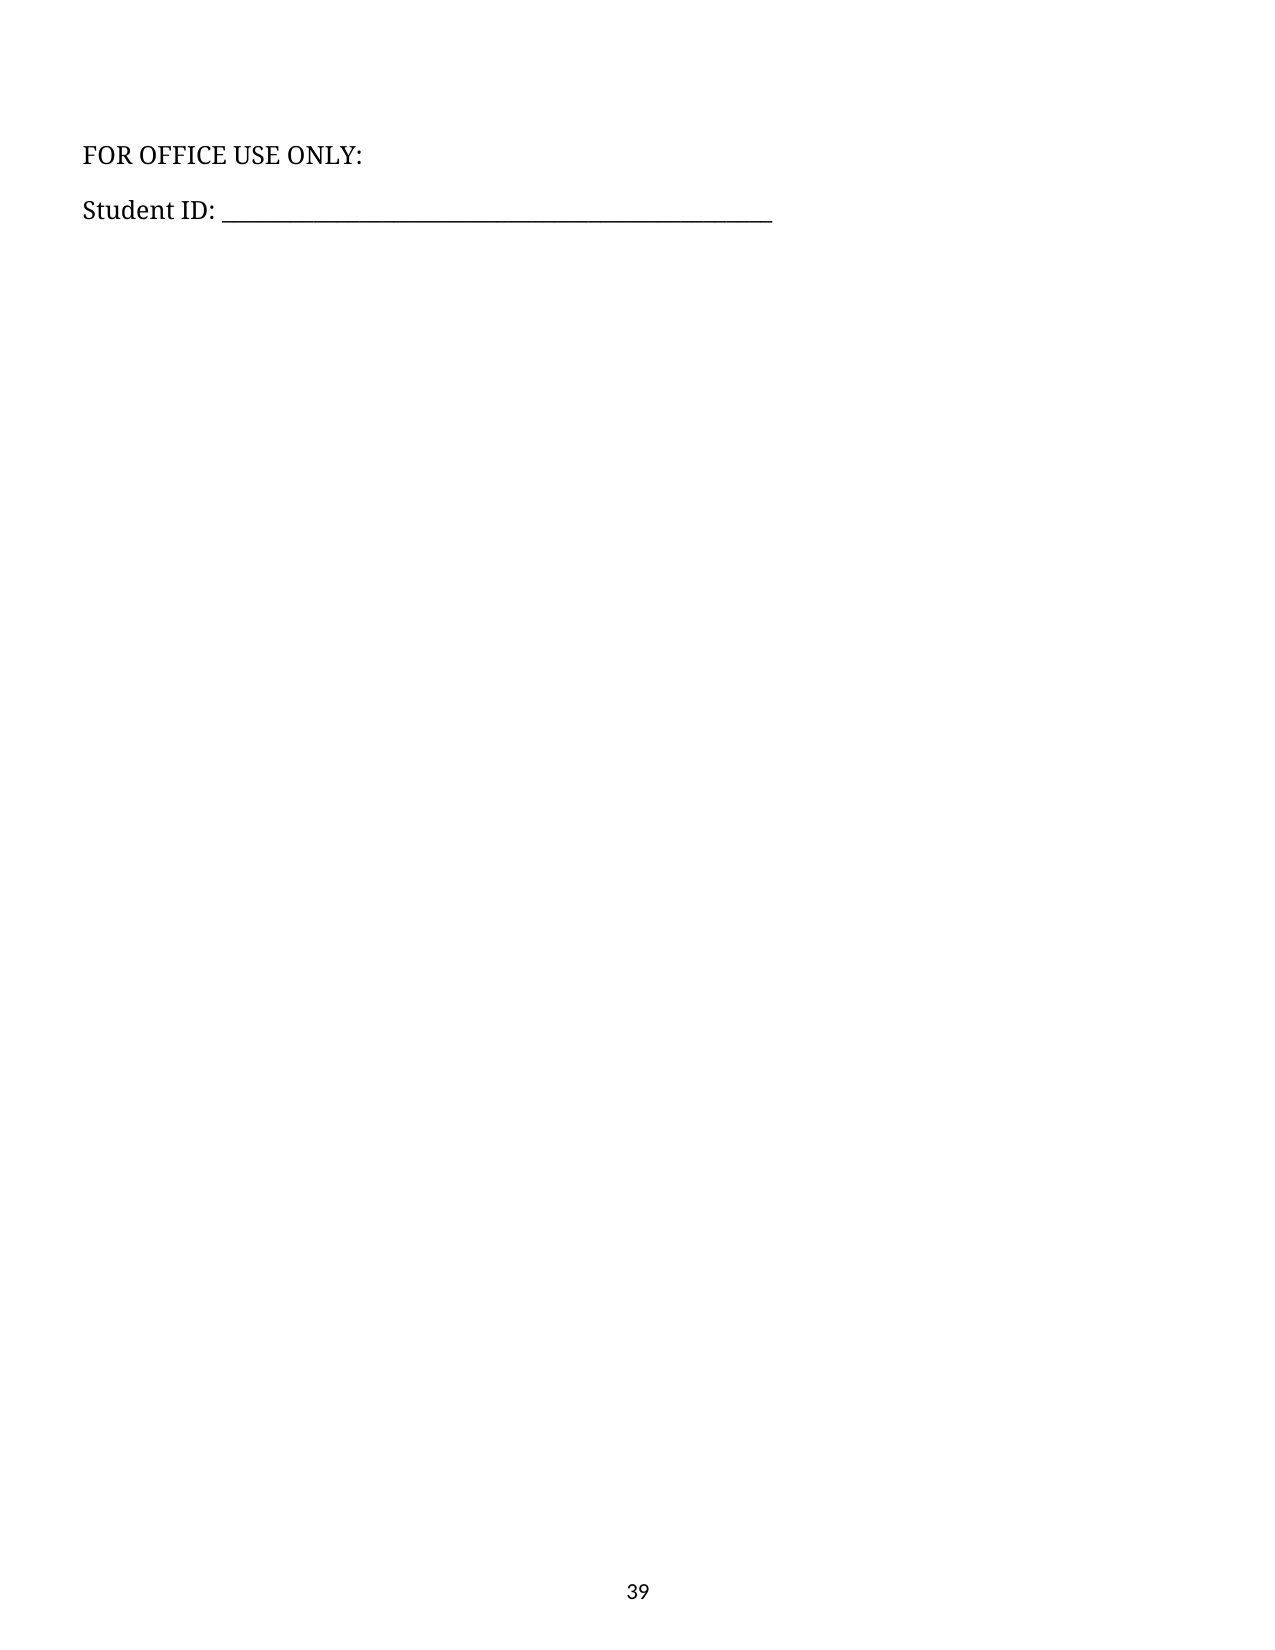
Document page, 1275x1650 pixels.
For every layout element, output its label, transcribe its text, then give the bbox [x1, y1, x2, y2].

text FOR OFFICE USE ONLY: [82, 137, 1192, 171]
text Student ID: ________________________________________________ [82, 192, 1192, 226]
